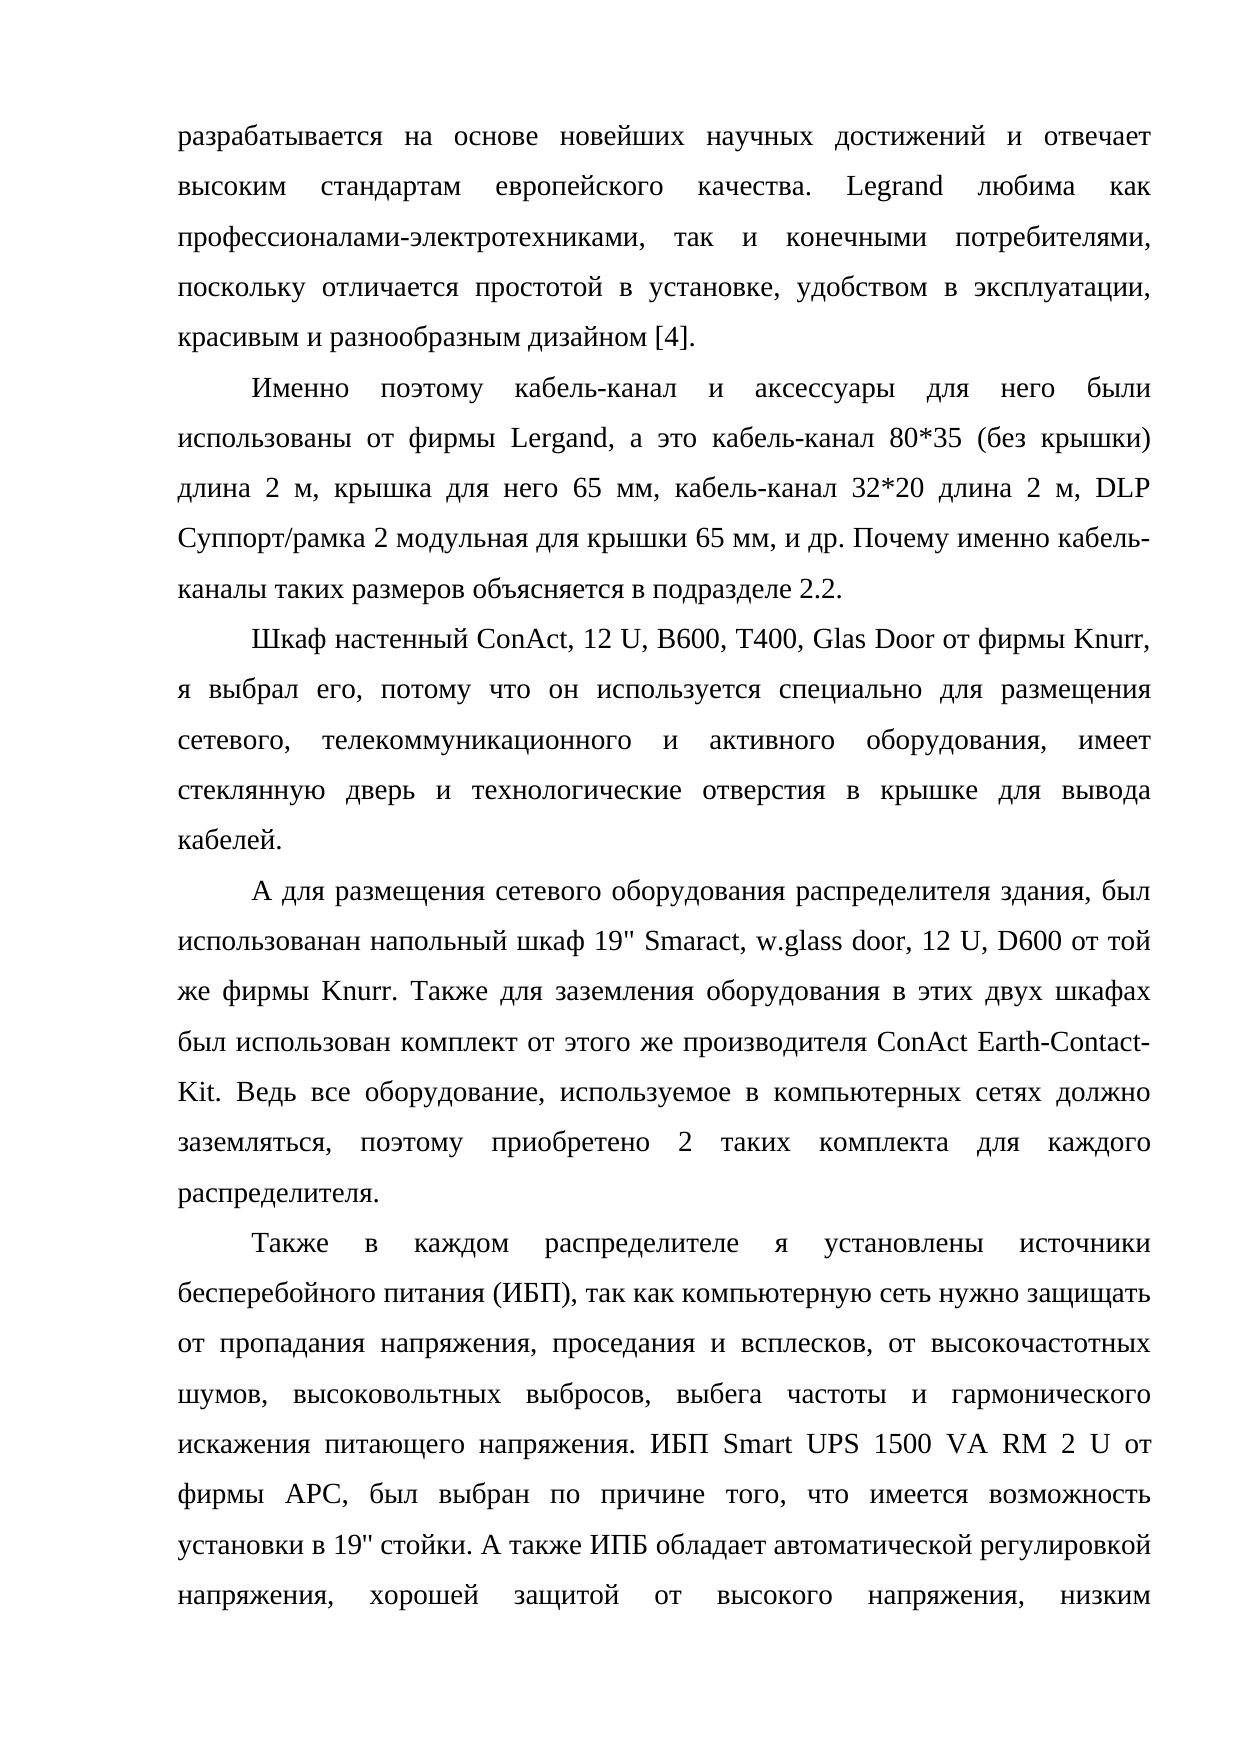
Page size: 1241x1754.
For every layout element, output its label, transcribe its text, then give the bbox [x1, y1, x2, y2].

text Шкаф настенный ConAct, 12 U, B600, T400, Glas Door от фирмы Knurr, я выбрал его, потому что он используется специально для размещения сетевого, телекоммуникационного и активного оборудования, имеет стеклянную дверь и технологические отверстия в крышке для вывода кабелей. [177, 621, 1152, 856]
text Именно поэтому кабель-канал и аксессуары для него были использованы от фирмы Lergand, а это кабель-канал 80*35 (без крышки) длина 2 м, крышка для него 65 мм, кабель-канал 32*20 длина 2 м, DLP Суппорт/рамка 2 модульная для крышки 65 мм, и др. Почему именно кабель-каналы таких размеров объясняется в подразделе 2.2. [177, 370, 1152, 604]
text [177, 1225, 1152, 1611]
text А для размещения сетевого оборудования распределителя здания, был использованан напольный шкаф 19" Smaract, w.glass door, 12 U, D600 от той же фирмы Knurr. Также для заземления оборудования в этих двух шкафах был использован комплект от этого же производителя ConAct Earth-Contact-Kit. Ведь все оборудование, используемое в компьютерных сетях должно заземляться, поэтому приобретено 2 таких комплекта для каждого распределителя. [177, 873, 1152, 1208]
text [177, 118, 1152, 353]
